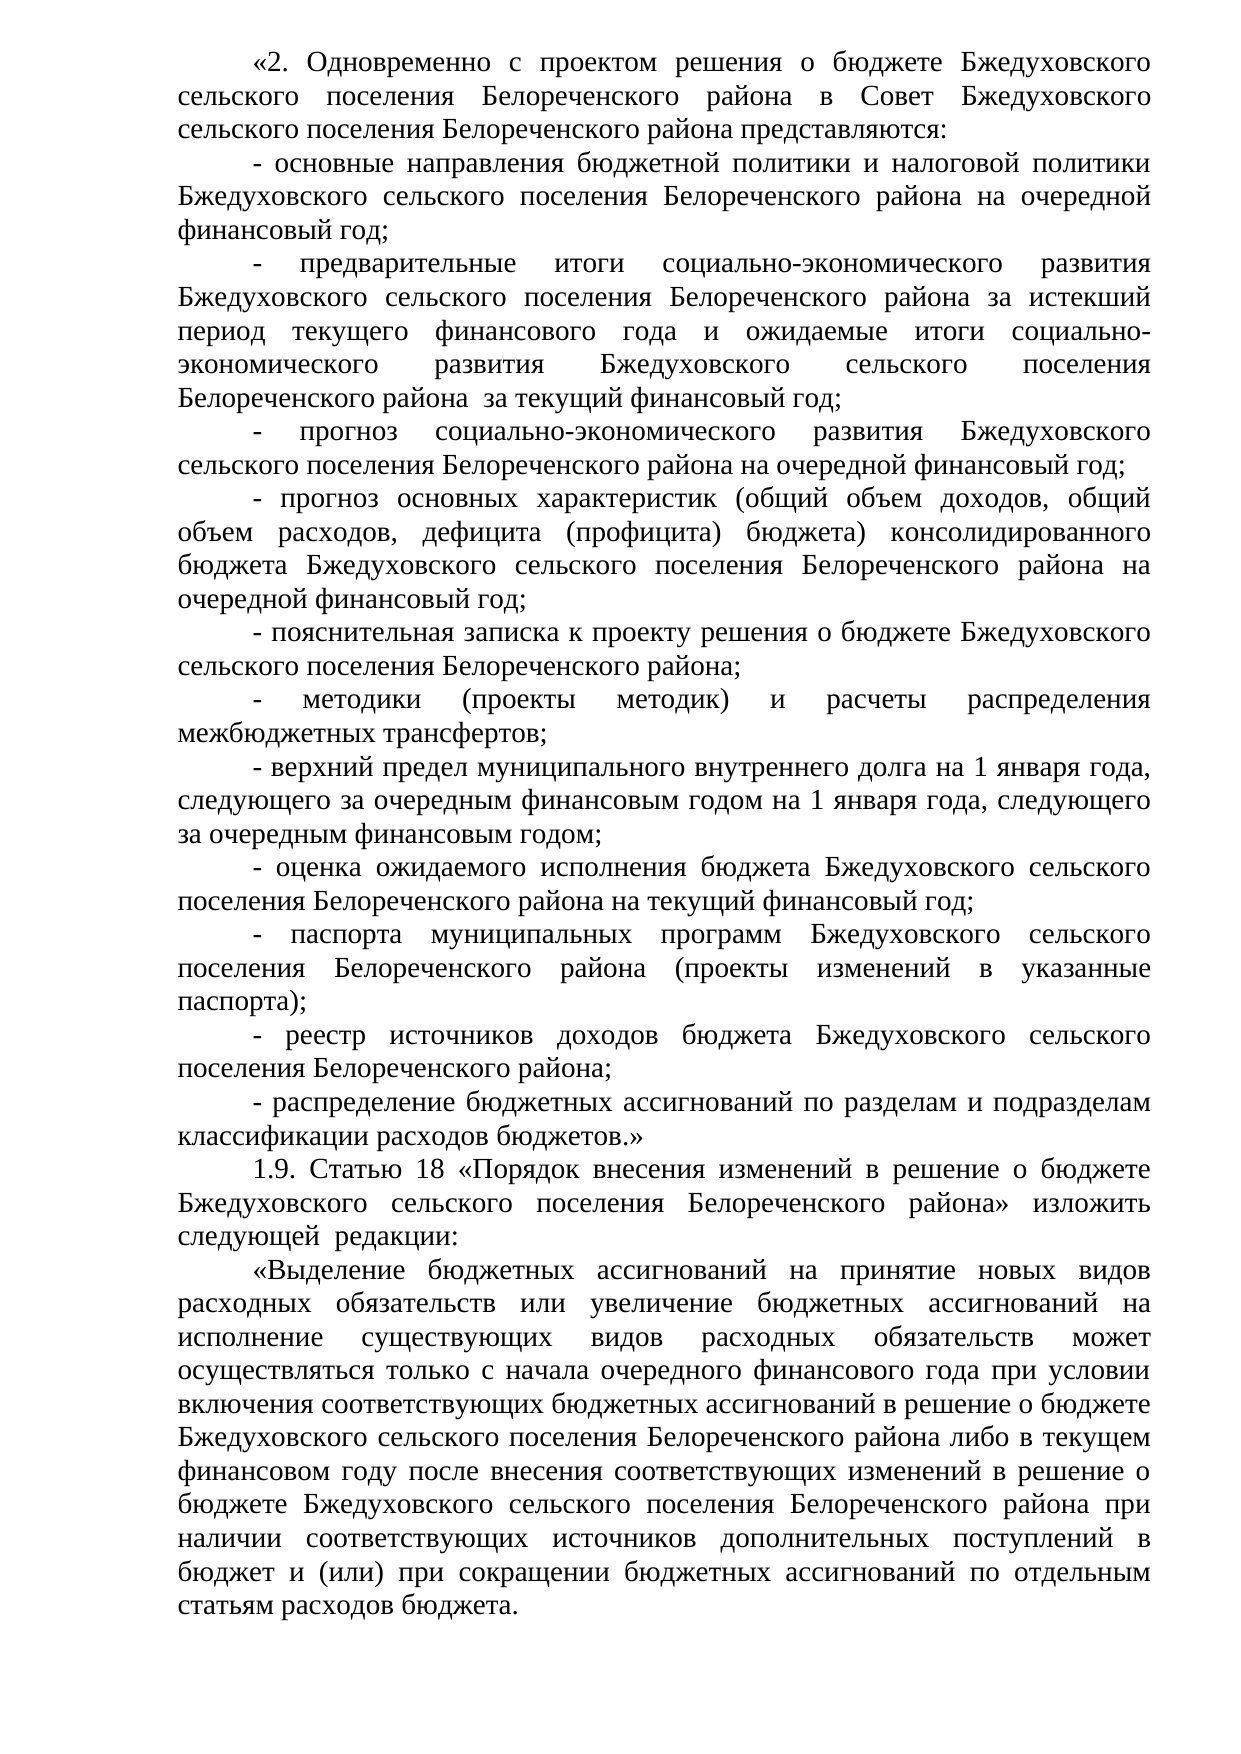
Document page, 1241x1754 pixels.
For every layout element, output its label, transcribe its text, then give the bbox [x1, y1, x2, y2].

text - предварительные итоги социально-экономического развития Бжедуховского сельского поселения Белореченского района за истекший период текущего финансового года и ожидаемые итоги социально-экономического развития Бжедуховского сельского поселения Белореченского района за текущий финансовый год; [177, 246, 1152, 413]
text - реестр источников доходов бюджета Бжедуховского сельского поселения Белореченского района; [177, 1017, 1152, 1084]
text - верхний предел муниципального внутреннего долга на 1 января года, следующего за очередным финансовым годом на 1 января года, следующего за очередным финансовым годом; [177, 749, 1152, 849]
text - распределение бюджетных ассигнований по разделам и подразделам классификации расходов бюджетов.» [177, 1084, 1152, 1151]
text - методики (проекты методик) и расчеты распределения межбюджетных трансфертов; [177, 682, 1152, 749]
text - прогноз основных характеристик (общий объем доходов, общий объем расходов, дефицита (профицита) бюджета) консолидированного бюджета Бжедуховского сельского поселения Белореченского района на очередной финансовый год; [177, 480, 1152, 614]
text - прогноз социально-экономического развития Бжедуховского сельского поселения Белореченского района на очередной финансовый год; [177, 413, 1152, 480]
text «2. Одновременно с проектом решения о бюджете Бжедуховского сельского поселения Белореченского района в Совет Бжедуховского сельского поселения Белореченского района представляются: [177, 44, 1152, 145]
text 1.9. Статью 18 «Порядок внесения изменений в решение о бюджете Бжедуховского сельского поселения Белореченского района» изложить следующей редакции: [177, 1151, 1152, 1252]
text - паспорта муниципальных программ Бжедуховского сельского поселения Белореченского района (проекты изменений в указанные паспорта); [177, 916, 1152, 1017]
text - основные направления бюджетной политики и налоговой политики Бжедуховского сельского поселения Белореченского района на очередной финансовый год; [177, 145, 1152, 246]
text - оценка ожидаемого исполнения бюджета Бжедуховского сельского поселения Белореченского района на текущий финансовый год; [177, 849, 1152, 916]
text «Выделение бюджетных ассигнований на принятие новых видов расходных обязательств или увеличение бюджетных ассигнований на исполнение существующих видов расходных обязательств может осуществляться только с начала очередного финансового года при условии включения соответствующих бюджетных ассигнований в решение о бюджете Бжедуховского сельского поселения Белореченского района либо в текущем финансовом году после внесения соответствующих изменений в решение о бюджете Бжедуховского сельского поселения Белореченского района при наличии соответствующих источников дополнительных поступлений в бюджет и (или) при сокращении бюджетных ассигнований по отдельным статьям расходов бюджета. [177, 1252, 1152, 1621]
text - пояснительная записка к проекту решения о бюджете Бжедуховского сельского поселения Белореченского района; [177, 614, 1152, 682]
